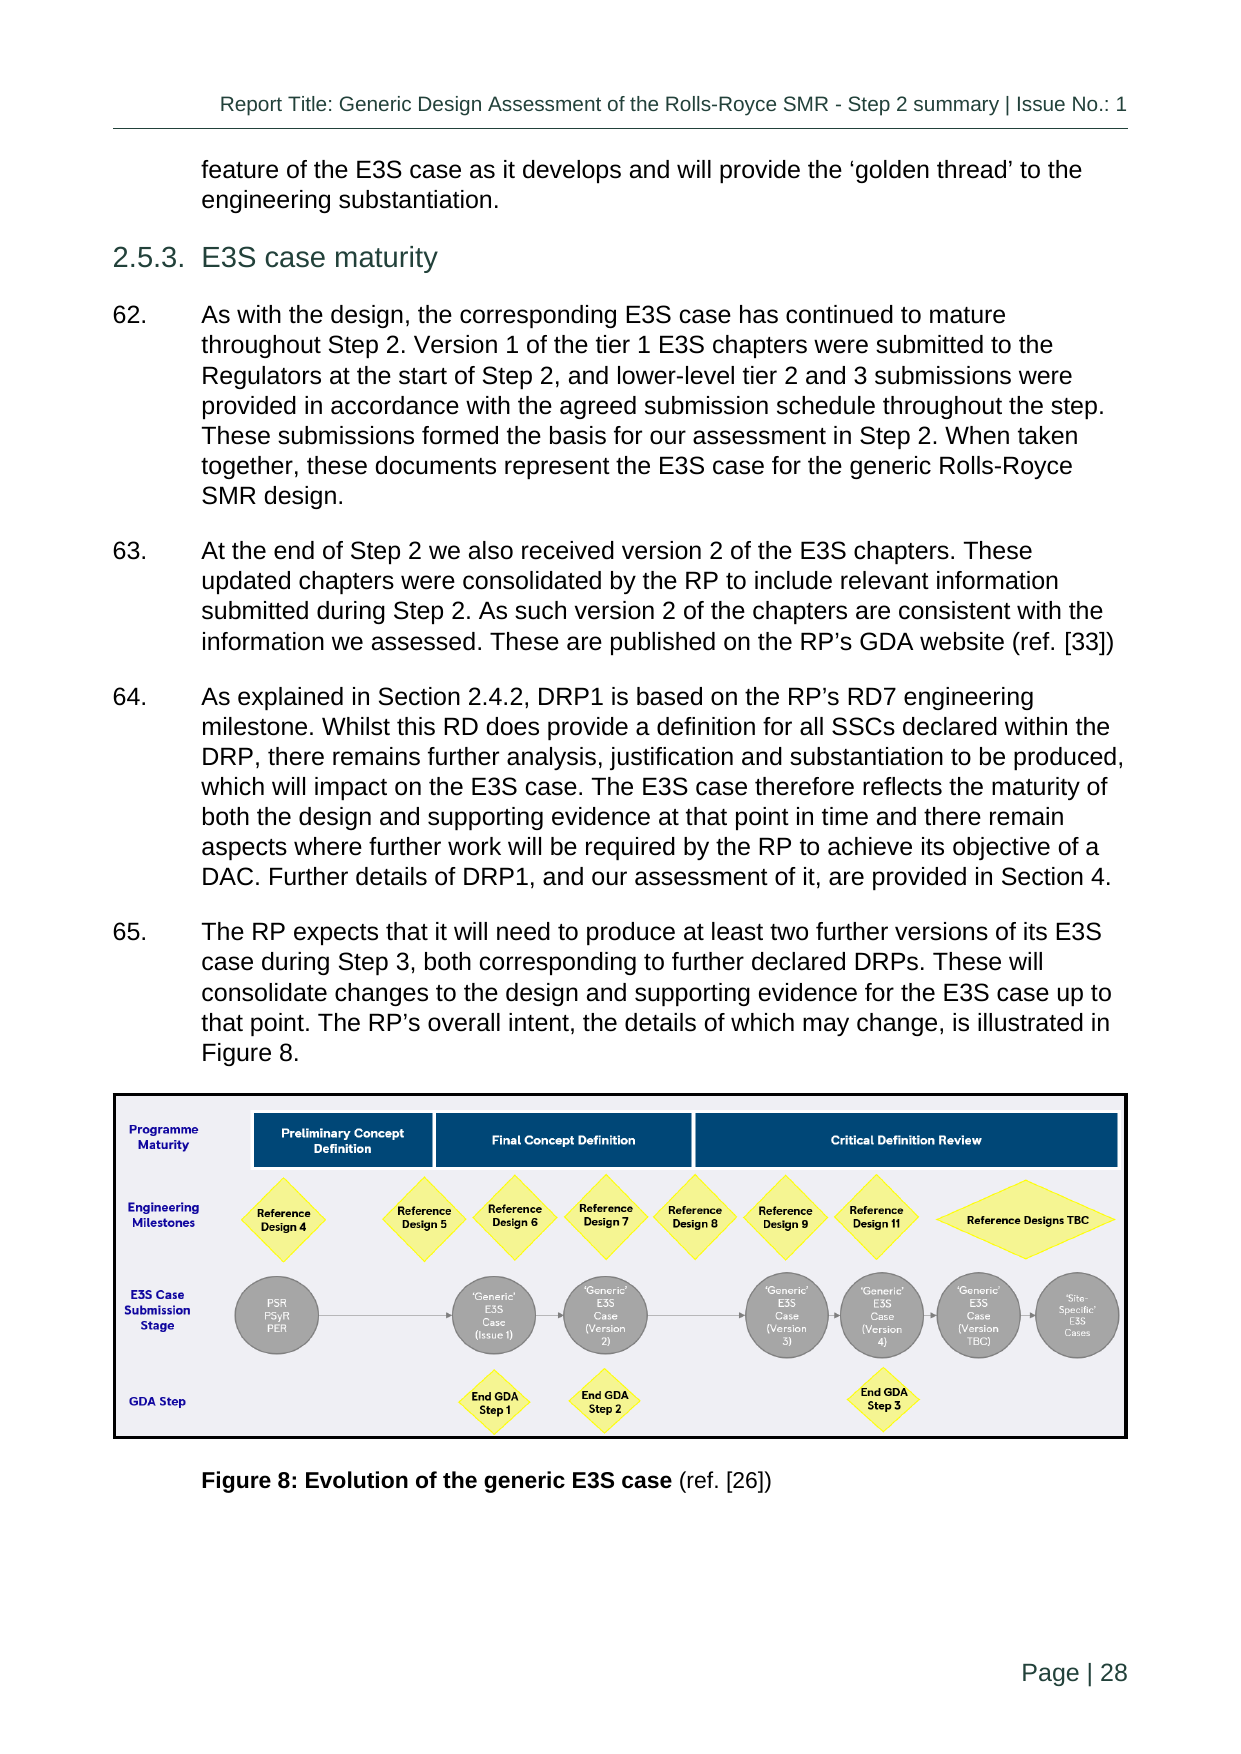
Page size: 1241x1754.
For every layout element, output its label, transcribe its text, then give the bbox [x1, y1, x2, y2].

picture [116, 1096, 1124, 1436]
subtitle E3S case maturity [112, 240, 1128, 274]
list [112, 155, 1128, 214]
list At the end of Step 2 we also received version 2 of the E3S chapters. These updated chapters were consolidated by the RP to include relevant information submitted during Step 2. As such version 2 of the chapters are consistent with the information we assessed. These are published on the RP’s GDA website (ref. ) [112, 536, 1128, 655]
list Figure 8: Evolution of the generic E3S case (ref. ) [201, 1467, 1128, 1494]
list As explained in Section 2.4.2, DRP1 is based on the RP’s RD7 engineering milestone. Whilst this RD does provide a definition for all SSCs declared within the DRP, there remains further analysis, justification and substantiation to be produced, which will impact on the E3S case. The E3S case therefore reflects the maturity of both the design and supporting evidence at that point in time and there remain aspects where further work will be required by the RP to achieve its objective of a DAC. Further details of DRP1, and our assessment of it, are provided in Section 4. [112, 682, 1128, 891]
list As with the design, the corresponding E3S case has continued to mature throughout Step 2. Version 1 of the tier 1 E3S chapters were submitted to the Regulators at the start of Step 2, and lower-level tier 2 and 3 submissions were provided in accordance with the agreed submission schedule throughout the step. These submissions formed the basis for our assessment in Step 2. When taken together, these documents represent the E3S case for the generic Rolls-Royce SMR design. [112, 300, 1128, 510]
list The RP expects that it will need to produce at least two further versions of its E3S case during Step 3, both corresponding to further declared DRPs. These will consolidate changes to the design and supporting evidence for the E3S case up to that point. The RP’s overall intent, the details of which may change, is illustrated in Figure 8. [112, 917, 1128, 1066]
